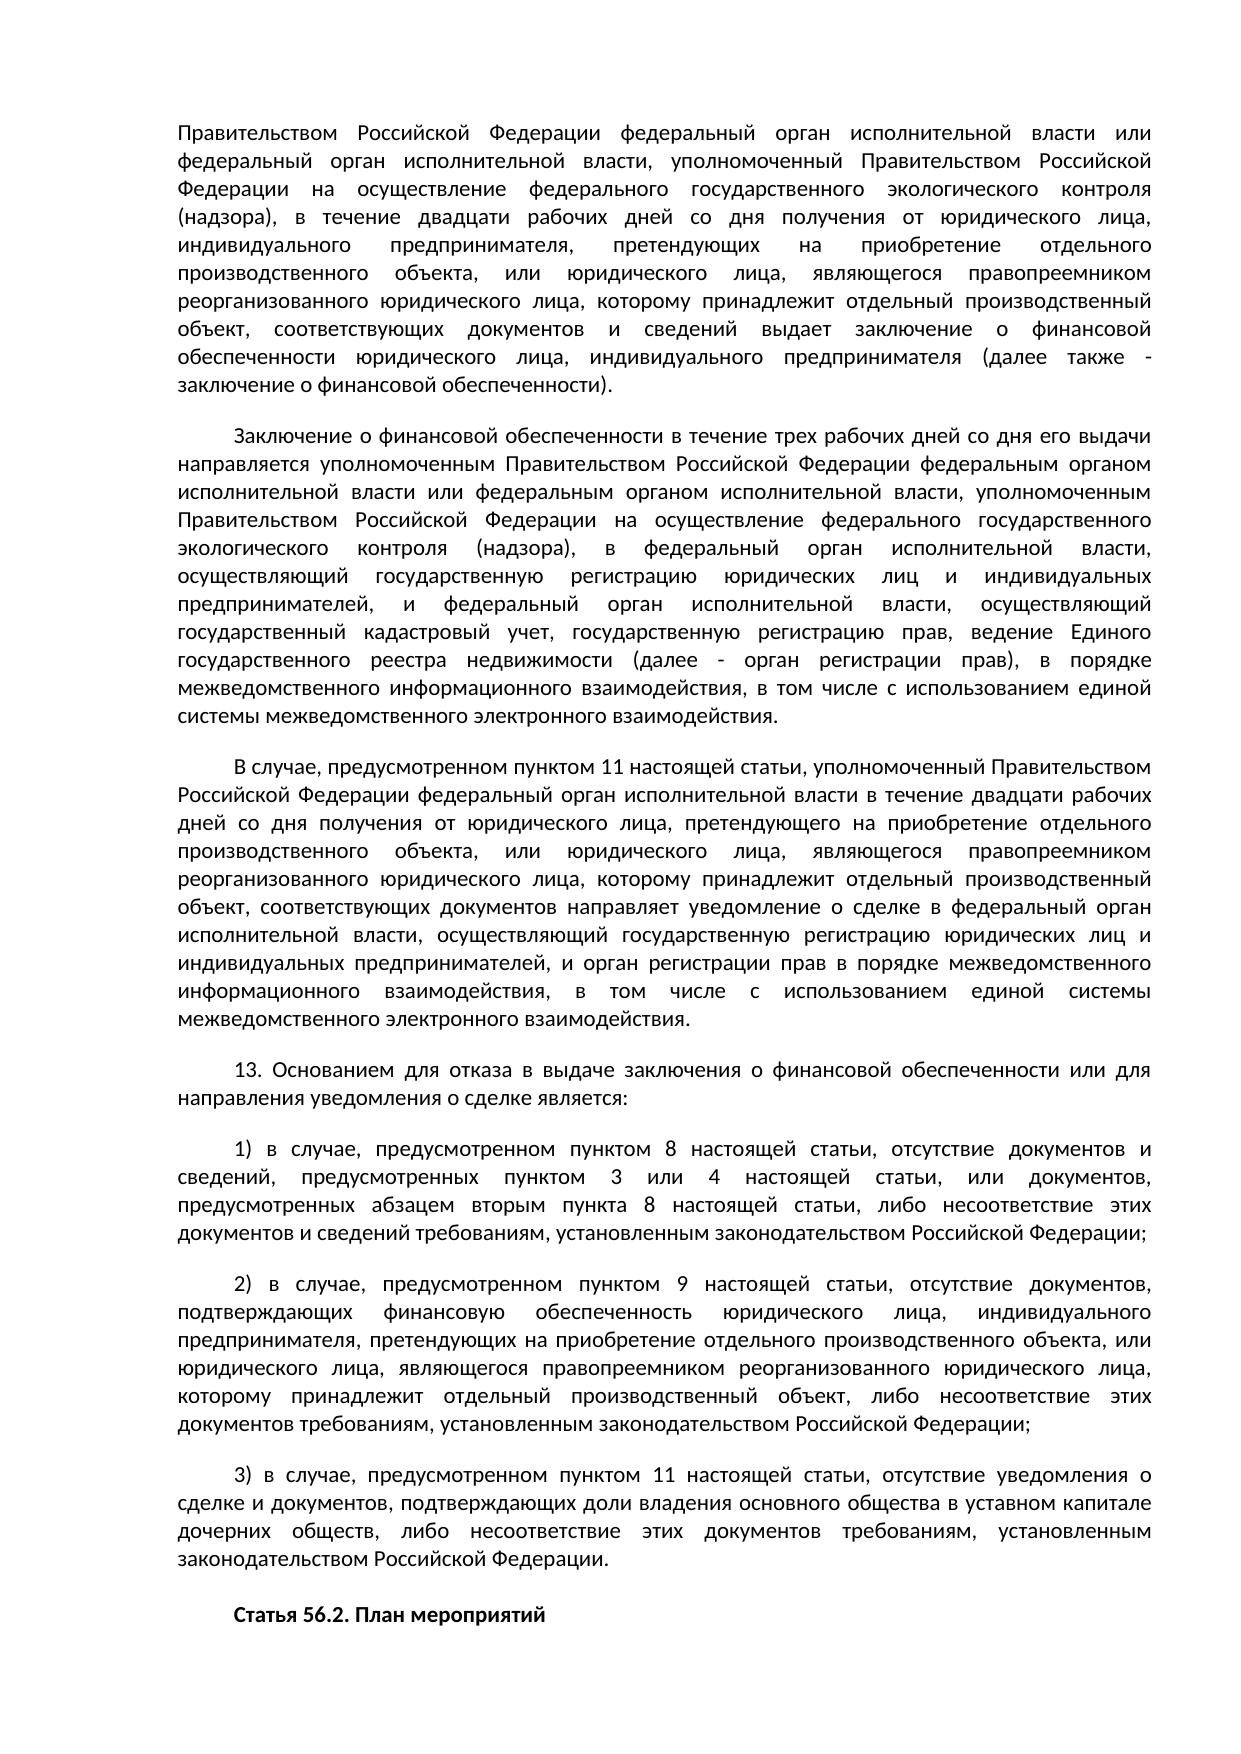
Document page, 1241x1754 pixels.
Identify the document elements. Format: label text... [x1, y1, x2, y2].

text В случае, предусмотренном пунктом 11 настоящей статьи, уполномоченный Правительством Российской Федерации федеральный орган исполнительной власти в течение двадцати рабочих дней со дня получения от юридического лица, претендующего на приобретение отдельного производственного объекта, или юридического лица, являющегося правопреемником реорганизованного юридического лица, которому принадлежит отдельный производственный объект, соответствующих документов направляет уведомление о сделке в федеральный орган исполнительной власти, осуществляющий государственную регистрацию юридических лиц и индивидуальных предпринимателей, и орган регистрации прав в порядке межведомственного информационного взаимодействия, в том числе с использованием единой системы межведомственного электронного взаимодействия. [177, 752, 1152, 1033]
title Статья 56.2. План мероприятий [177, 1601, 1152, 1629]
text 3) в случае, предусмотренном пунктом 11 настоящей статьи, отсутствие уведомления о сделке и документов, подтверждающих доли владения основного общества в уставном капитале дочерних обществ, либо несоответствие этих документов требованиям, установленным законодательством Российской Федерации. [177, 1461, 1152, 1573]
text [177, 118, 1152, 398]
text 2) в случае, предусмотренном пунктом 9 настоящей статьи, отсутствие документов, подтверждающих финансовую обеспеченность юридического лица, индивидуального предпринимателя, претендующих на приобретение отдельного производственного объекта, или юридического лица, являющегося правопреемником реорганизованного юридического лица, которому принадлежит отдельный производственный объект, либо несоответствие этих документов требованиям, установленным законодательством Российской Федерации; [177, 1269, 1152, 1438]
text 13. Основанием для отказа в выдаче заключения о финансовой обеспеченности или для направления уведомления о сделке является: [177, 1056, 1152, 1112]
text Заключение о финансовой обеспеченности в течение трех рабочих дней со дня его выдачи направляется уполномоченным Правительством Российской Федерации федеральным органом исполнительной власти или федеральным органом исполнительной власти, уполномоченным Правительством Российской Федерации на осуществление федерального государственного экологического контроля (надзора), в федеральный орган исполнительной власти, осуществляющий государственную регистрацию юридических лиц и индивидуальных предпринимателей, и федеральный орган исполнительной власти, осуществляющий государственный кадастровый учет, государственную регистрацию прав, ведение Единого государственного реестра недвижимости (далее - орган регистрации прав), в порядке межведомственного информационного взаимодействия, в том числе с использованием единой системы межведомственного электронного взаимодействия. [177, 421, 1152, 729]
text 1) в случае, предусмотренном пунктом 8 настоящей статьи, отсутствие документов и сведений, предусмотренных пунктом 3 или 4 настоящей статьи, или документов, предусмотренных абзацем вторым пункта 8 настоящей статьи, либо несоответствие этих документов и сведений требованиям, установленным законодательством Российской Федерации; [177, 1134, 1152, 1247]
